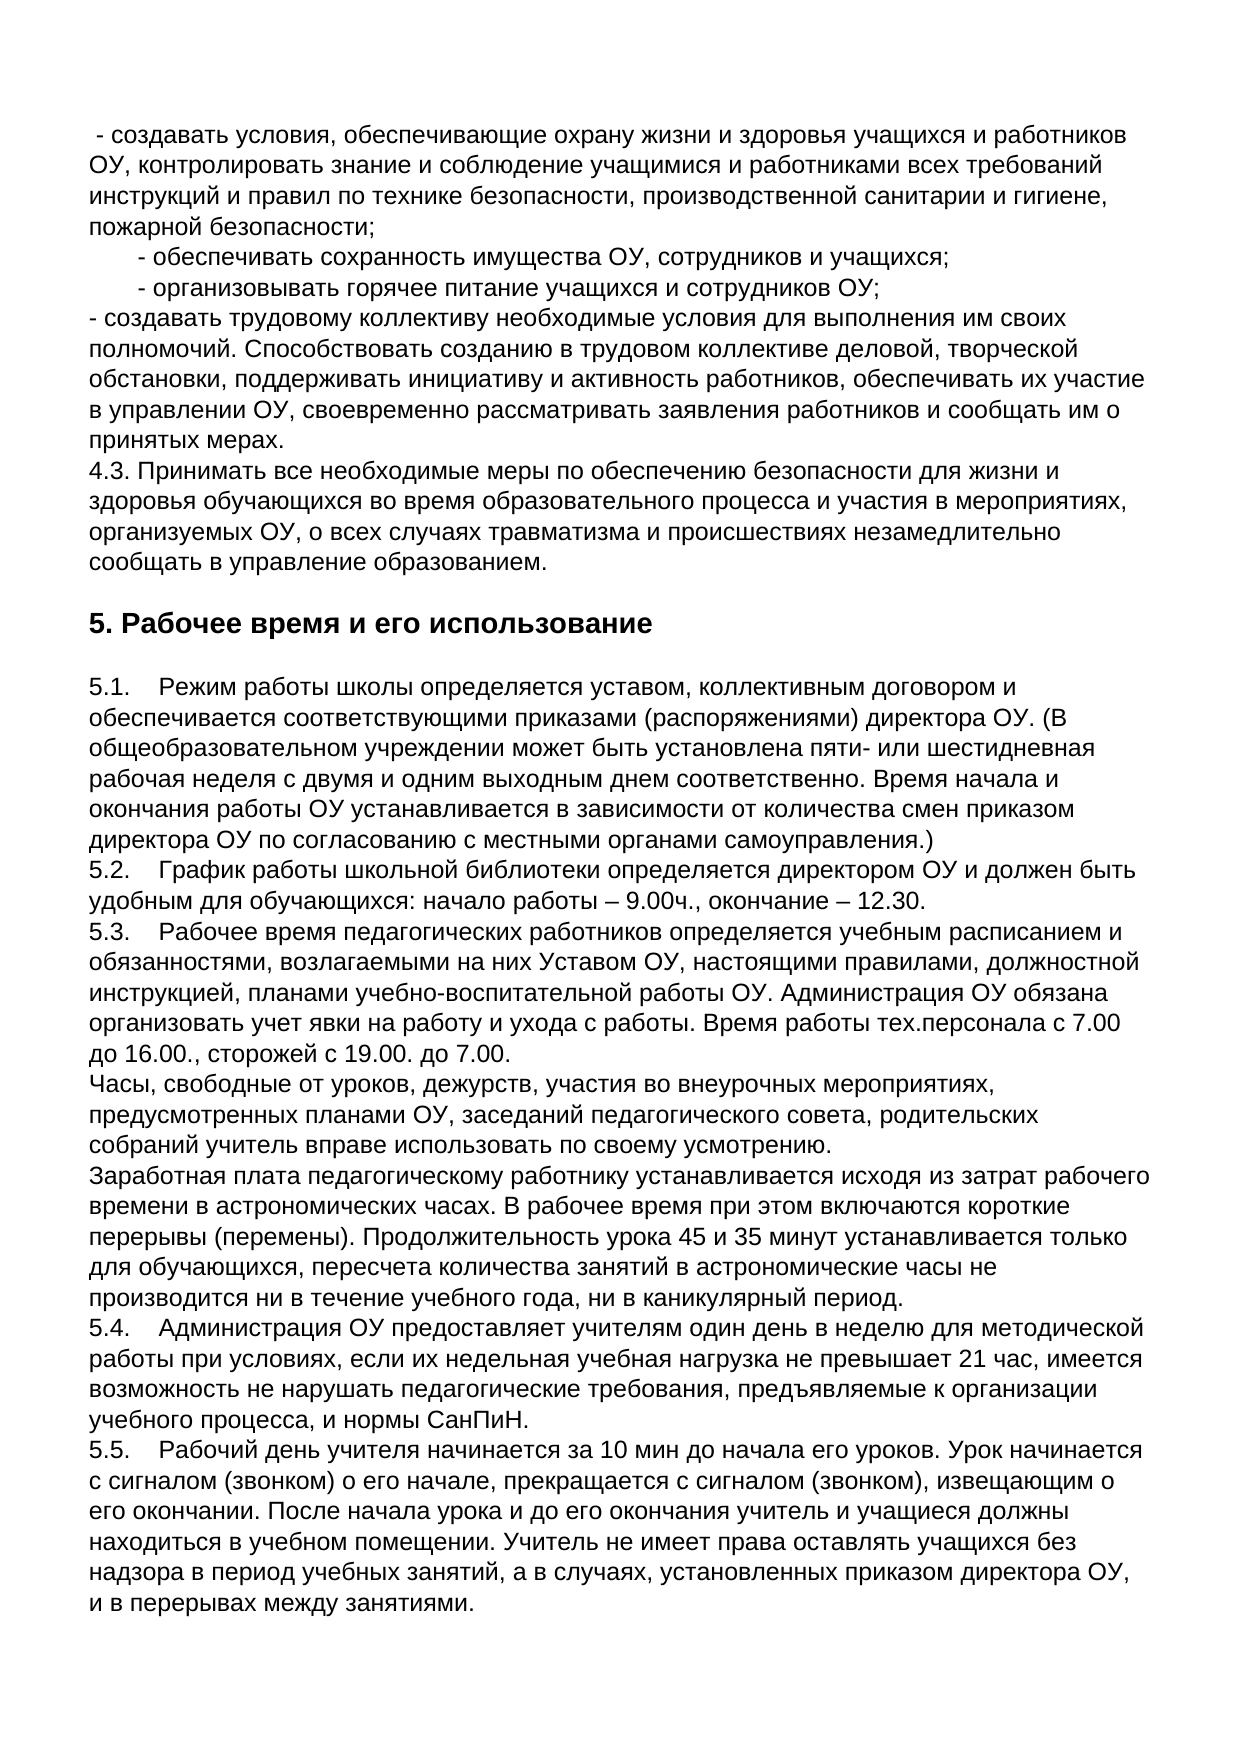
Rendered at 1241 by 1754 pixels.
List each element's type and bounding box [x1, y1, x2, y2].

text [89, 118, 1152, 1617]
